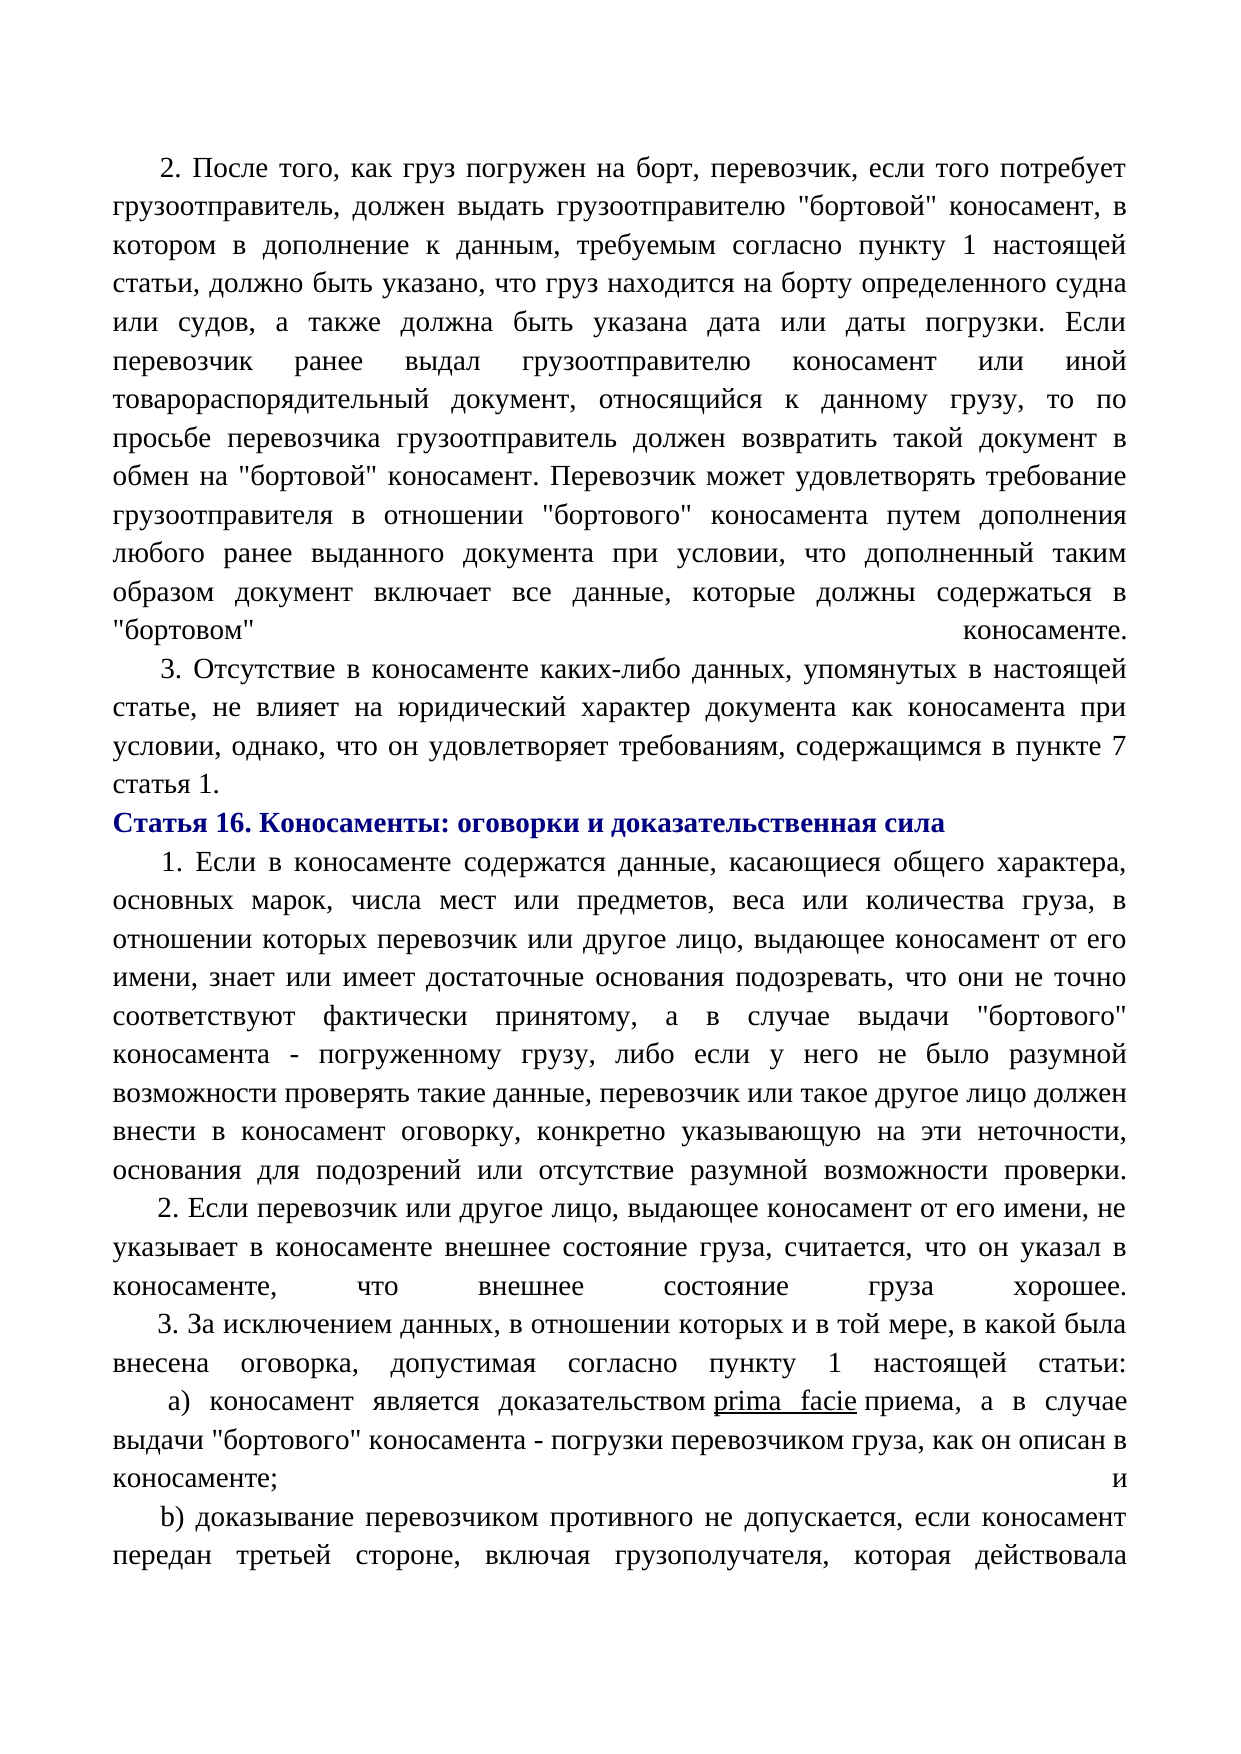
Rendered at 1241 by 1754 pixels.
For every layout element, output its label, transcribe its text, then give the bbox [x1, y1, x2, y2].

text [112, 844, 1128, 1571]
text Статья 16. Коносаменты: оговорки и доказательственная сила [112, 805, 1128, 839]
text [112, 150, 1128, 800]
